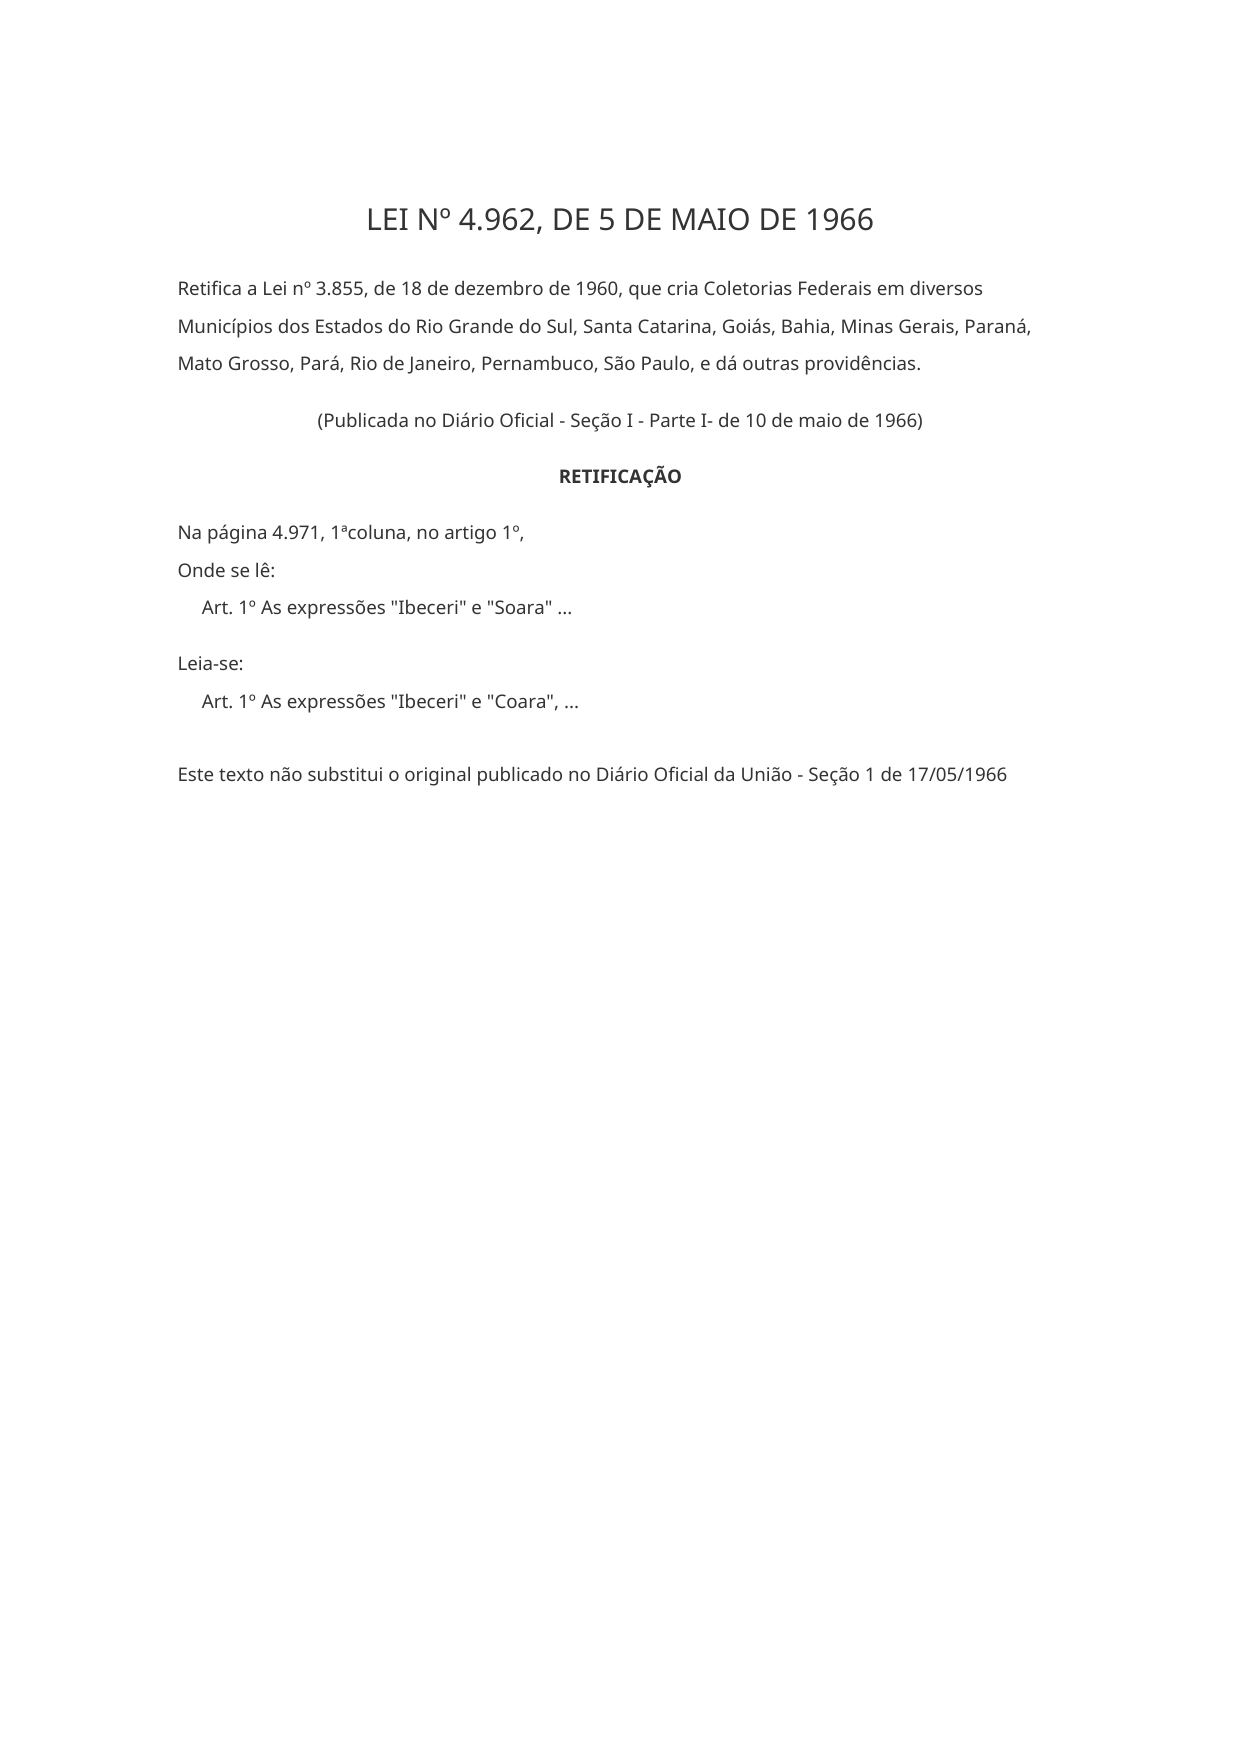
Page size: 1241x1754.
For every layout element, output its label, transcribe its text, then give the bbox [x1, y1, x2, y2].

text Na página 4.971, 1ªcoluna, no artigo 1º, Onde se lê: Art. 1º As expressões "Ibeceri" e "Soara" ... [177, 507, 1063, 620]
text Leia-se: Art. 1º As expressões "Ibeceri" e "Coara", ... [177, 639, 1063, 714]
text LEI Nº 4.962, DE 5 DE MAIO DE 1966 [177, 198, 1063, 239]
text Este texto não substitui o original publicado no Diário Oficial da União - Seção 1 de 17/05/1966 [177, 761, 1063, 787]
text (Publicada no Diário Oficial - Seção I - Parte I- de 10 de maio de 1966) [177, 395, 1063, 432]
text Retifica a Lei nº 3.855, de 18 de dezembro de 1960, que cria Coletorias Federais em diversos Municípios dos Estados do Rio Grande do Sul, Santa Catarina, Goiás, Bahia, Minas Gerais, Paraná, Mato Grosso, Pará, Rio de Janeiro, Pernambuco, São Paulo, e dá outras providências. [177, 264, 1063, 376]
text RETIFICAÇÃO [177, 451, 1063, 489]
